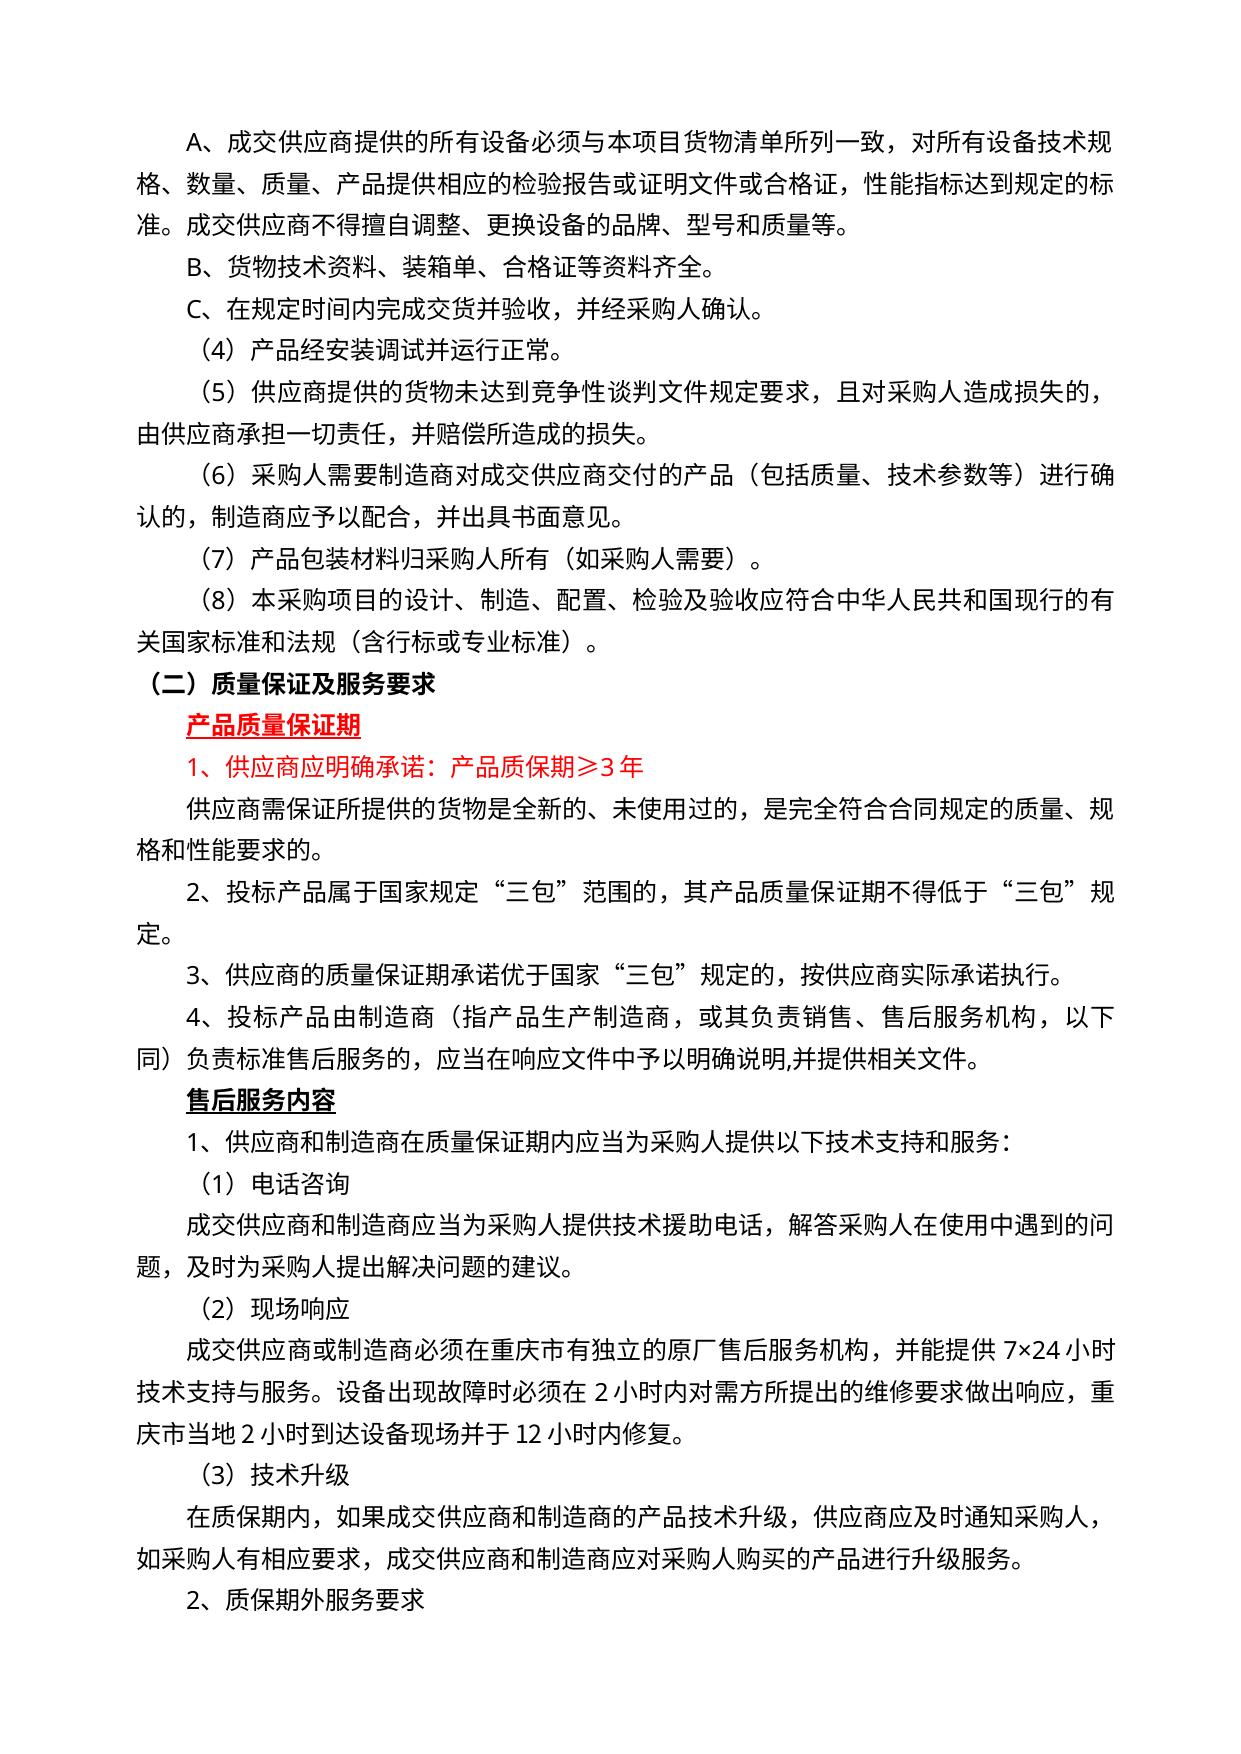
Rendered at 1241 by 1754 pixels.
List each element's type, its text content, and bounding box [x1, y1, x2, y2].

text （5）供应商提供的货物未达到竞争性谈判文件规定要求，且对采购人造成损失的，由供应商承担一切责任，并赔偿所造成的损失。 [136, 368, 1116, 451]
text 成交供应商和制造商应当为采购人提供技术援助电话，解答采购人在使用中遇到的问题，及时为采购人提出解决问题的建议。 [136, 1201, 1116, 1285]
text C、在规定时间内完成交货并验收，并经采购人确认。 [136, 285, 1116, 326]
text （2）现场响应 [136, 1285, 1116, 1326]
text A、成交供应商提供的所有设备必须与本项目货物清单所列一致，对所有设备技术规格、数量、质量、产品提供相应的检验报告或证明文件或合格证，性能指标达到规定的标准。成交供应商不得擅自调整、更换设备的品牌、型号和质量等。 [136, 118, 1116, 243]
text 3、供应商的质量保证期承诺优于国家“三包”规定的，按供应商实际承诺执行。 [136, 951, 1116, 993]
text 成交供应商或制造商必须在重庆市有独立的原厂售后服务机构，并能提供7×24小时技术支持与服务。设备出现故障时必须在 2小时内对需方所提出的维修要求做出响应，重庆市当地2小时到达设备现场并于12小时内修复。 [136, 1326, 1116, 1451]
text （1）电话咨询 [136, 1160, 1116, 1201]
text 产品质量保证期 [136, 701, 1116, 743]
text 供应商需保证所提供的货物是全新的、未使用过的，是完全符合合同规定的质量、规格和性能要求的。 [136, 785, 1116, 868]
text 售后服务内容 [136, 1076, 1116, 1118]
text （6）采购人需要制造商对成交供应商交付的产品（包括质量、技术参数等）进行确认的，制造商应予以配合，并出具书面意见。 [136, 451, 1116, 535]
text 4、投标产品由制造商（指产品生产制造商，或其负责销售、售后服务机构，以下同）负责标准售后服务的，应当在响应文件中予以明确说明,并提供相关文件。 [136, 993, 1116, 1076]
text （7）产品包装材料归采购人所有（如采购人需要）。 [136, 535, 1116, 576]
text 2、投标产品属于国家规定“三包”范围的，其产品质量保证期不得低于“三包”规定。 [136, 868, 1116, 951]
text B、货物技术资料、装箱单、合格证等资料齐全。 [136, 243, 1116, 285]
text （8）本采购项目的设计、制造、配置、检验及验收应符合中华人民共和国现行的有关国家标准和法规（含行标或专业标准）。 [136, 576, 1116, 660]
text 在质保期内，如果成交供应商和制造商的产品技术升级，供应商应及时通知采购人，如采购人有相应要求，成交供应商和制造商应对采购人购买的产品进行升级服务。 [136, 1493, 1116, 1576]
text 1、供应商和制造商在质量保证期内应当为采购人提供以下技术支持和服务： [136, 1118, 1116, 1160]
subtitle （二）质量保证及服务要求 [136, 660, 1116, 701]
text 2、质保期外服务要求 [136, 1576, 1116, 1618]
text 1、供应商应明确承诺：产品质保期≥3年 [136, 743, 1116, 785]
text （3）技术升级 [136, 1451, 1116, 1493]
text （4）产品经安装调试并运行正常。 [136, 326, 1116, 368]
